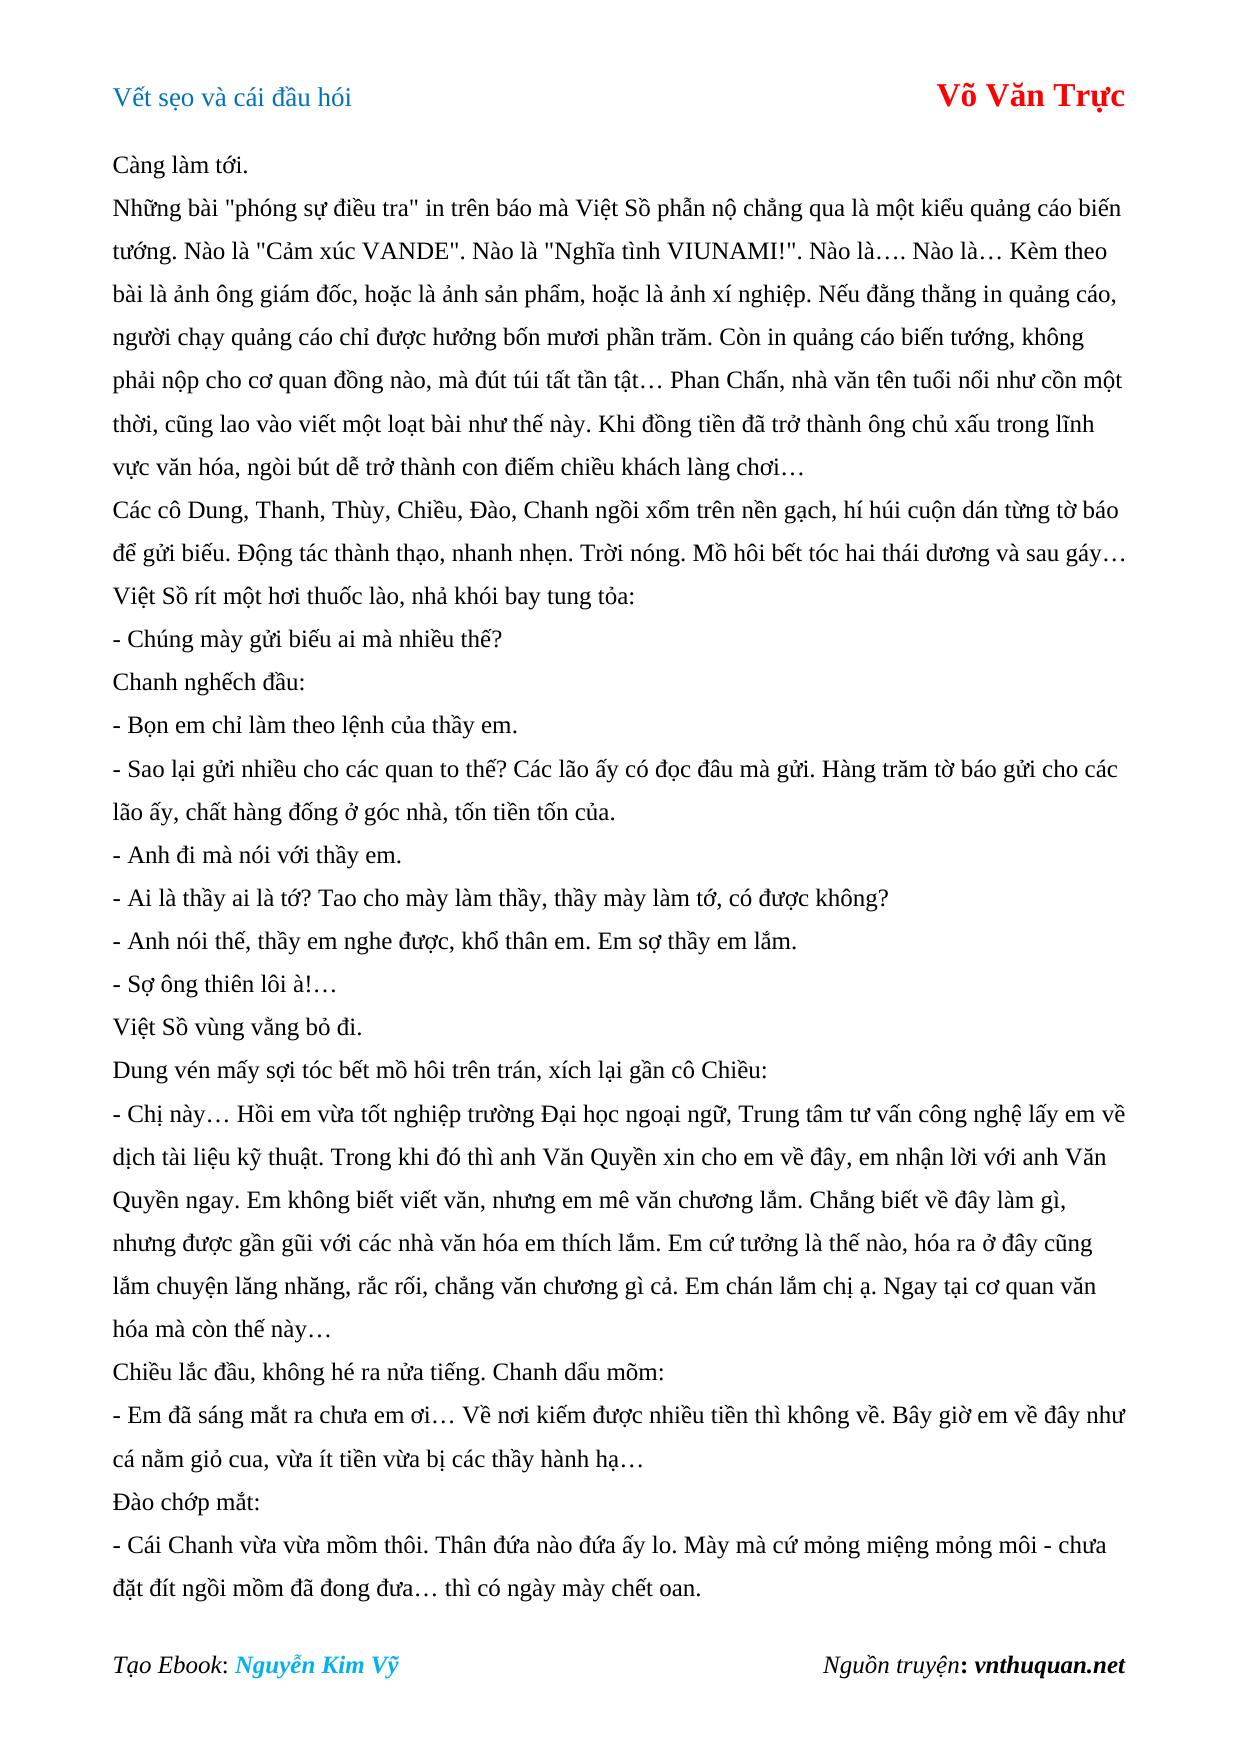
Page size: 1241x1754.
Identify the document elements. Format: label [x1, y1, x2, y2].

text [112, 150, 1128, 1602]
